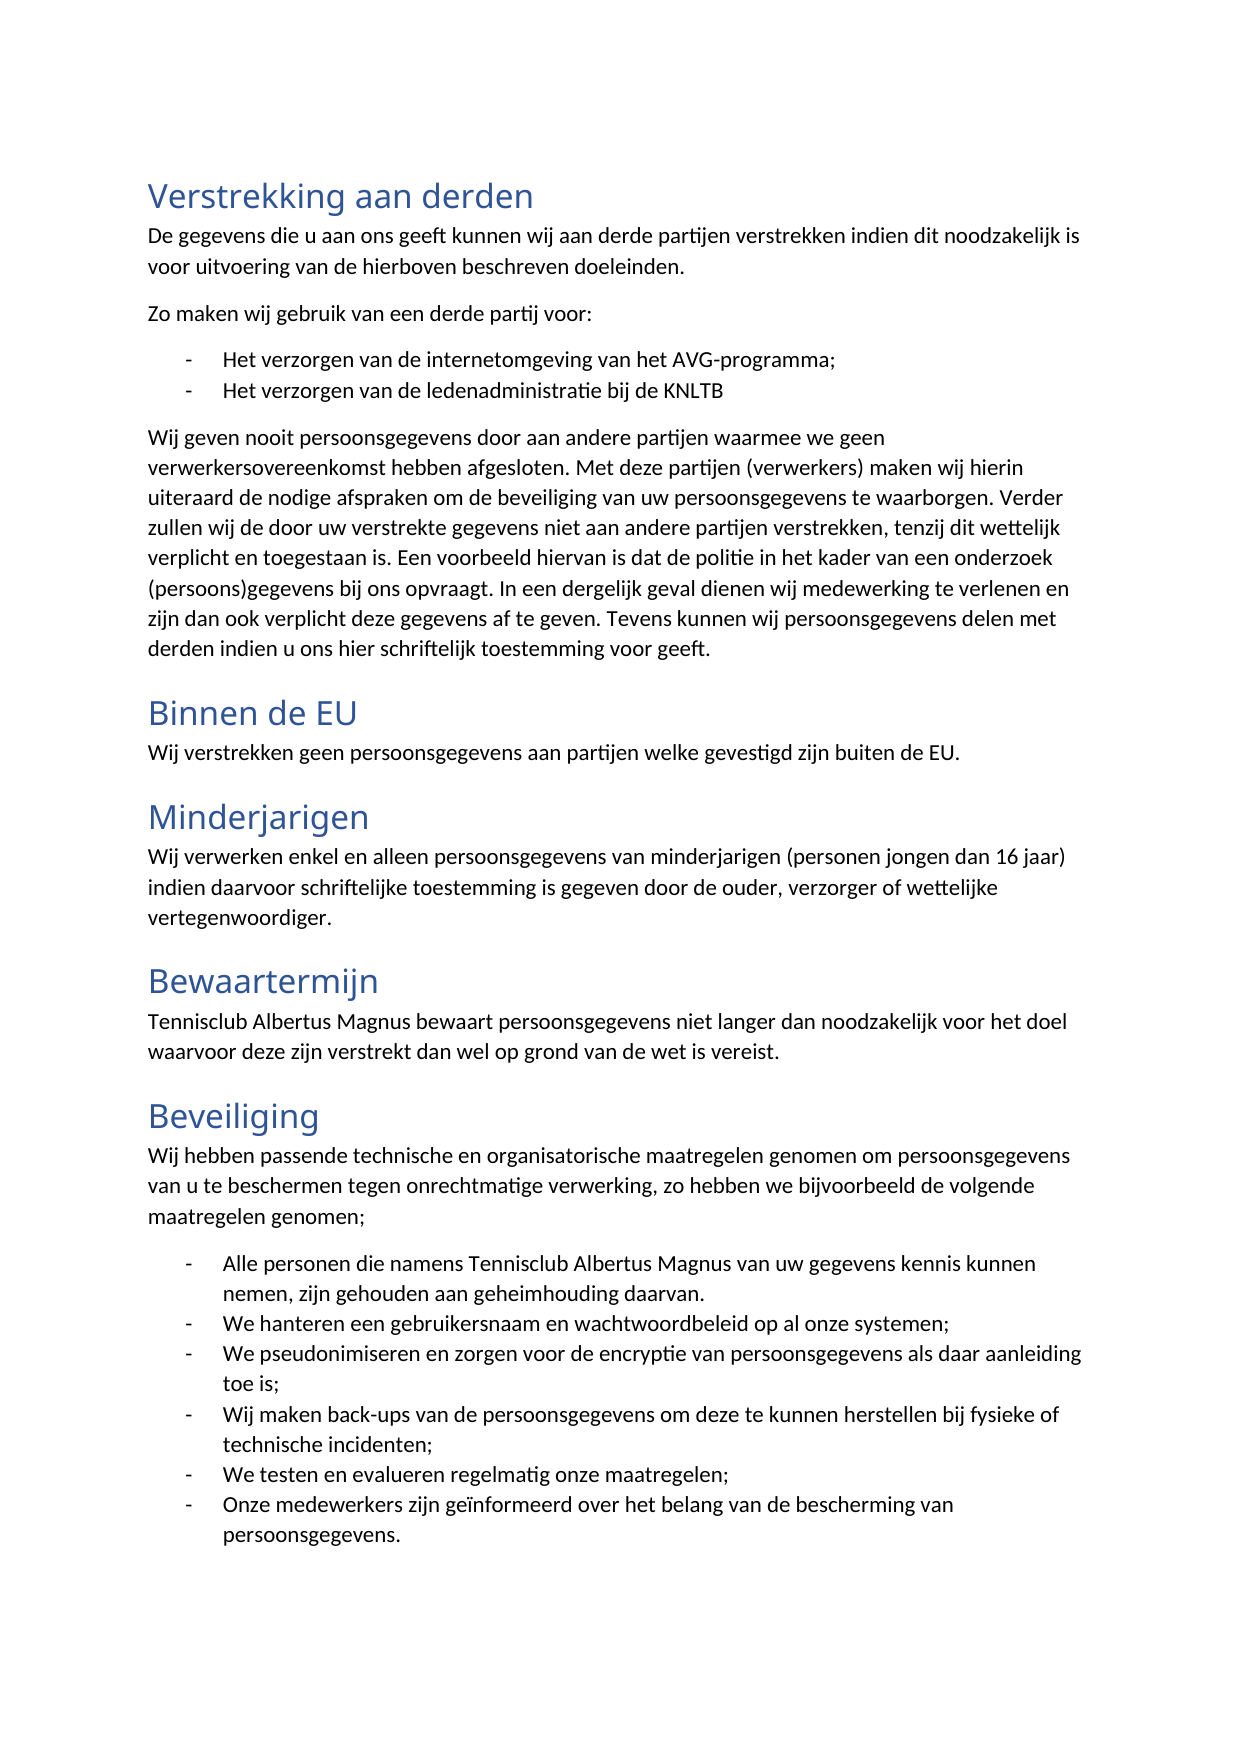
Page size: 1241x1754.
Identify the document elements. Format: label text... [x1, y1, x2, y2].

text Wij hebben passende technische en organisatorische maatregelen genomen om persoonsgegevens van u te beschermen tegen onrechtmatige verwerking, zo hebben we bijvoorbeeld de volgende maatregelen genomen; [148, 1141, 1093, 1230]
subtitle Verstrekking aan derden [148, 173, 1093, 218]
list Alle personen die namens Tennisclub Albertus Magnus van uw gegevens kennis kunnen nemen, zijn gehouden aan geheimhouding daarvan. [185, 1249, 1093, 1307]
list Het verzorgen van de ledenadministratie bij de KNLTB [185, 376, 1093, 404]
text Wij verstrekken geen persoonsgegevens aan partijen welke gevestigd zijn buiten de EU. [148, 738, 1093, 766]
text De gegevens die u aan ons geeft kunnen wij aan derde partijen verstrekken indien dit noodzakelijk is voor uitvoering van de hierboven beschreven doeleinden. [148, 222, 1093, 280]
text Tennisclub Albertus Magnus bewaart persoonsgegevens niet langer dan noodzakelijk voor het doel waarvoor deze zijn verstrekt dan wel op grond van de wet is vereist. [148, 1007, 1093, 1065]
subtitle Beveiliging [148, 1092, 1093, 1138]
text Wij verwerken enkel en alleen persoonsgegevens van minderjarigen (personen jongen dan 16 jaar) indien daarvoor schriftelijke toestemming is gegeven door de ouder, verzorger of wettelijke vertegenwoordiger. [148, 842, 1093, 931]
list Onze medewerkers zijn geïnformeerd over het belang van de bescherming van persoonsgegevens. [185, 1490, 1093, 1548]
subtitle Binnen de EU [148, 689, 1093, 735]
text Zo maken wij gebruik van een derde partij voor: [148, 299, 1093, 327]
list We testen en evalueren regelmatig onze maatregelen; [185, 1460, 1093, 1488]
list Wij maken back-ups van de persoonsgegevens om deze te kunnen herstellen bij fysieke of technische incidenten; [185, 1400, 1093, 1458]
text Wij geven nooit persoonsgegevens door aan andere partijen waarmee we geen verwerkersovereenkomst hebben afgesloten. Met deze partijen (verwerkers) maken wij hierin uiteraard de nodige afspraken om de beveiliging van uw persoonsgegevens te waarborgen. Verder zullen wij de door uw verstrekte gegevens niet aan andere partijen verstrekken, tenzij dit wettelijk verplicht en toegestaan is. Een voorbeeld hiervan is dat de politie in het kader van een onderzoek (persoons)gegevens bij ons opvraagt. In een dergelijk geval dienen wij medewerking te verlenen en zijn dan ook verplicht deze gegevens af te geven. Tevens kunnen wij persoonsgegevens delen met derden indien u ons hier schriftelijk toestemming voor geeft. [148, 423, 1093, 662]
subtitle Minderjarigen [148, 793, 1093, 839]
list Het verzorgen van de internetomgeving van het AVG-programma; [185, 346, 1093, 373]
list We pseudonimiseren en zorgen voor de encryptie van persoonsgegevens als daar aanleiding toe is; [185, 1339, 1093, 1397]
list We hanteren een gebruikersnaam en wachtwoordbeleid op al onze systemen; [185, 1309, 1093, 1337]
subtitle Bewaartermijn [148, 958, 1093, 1003]
